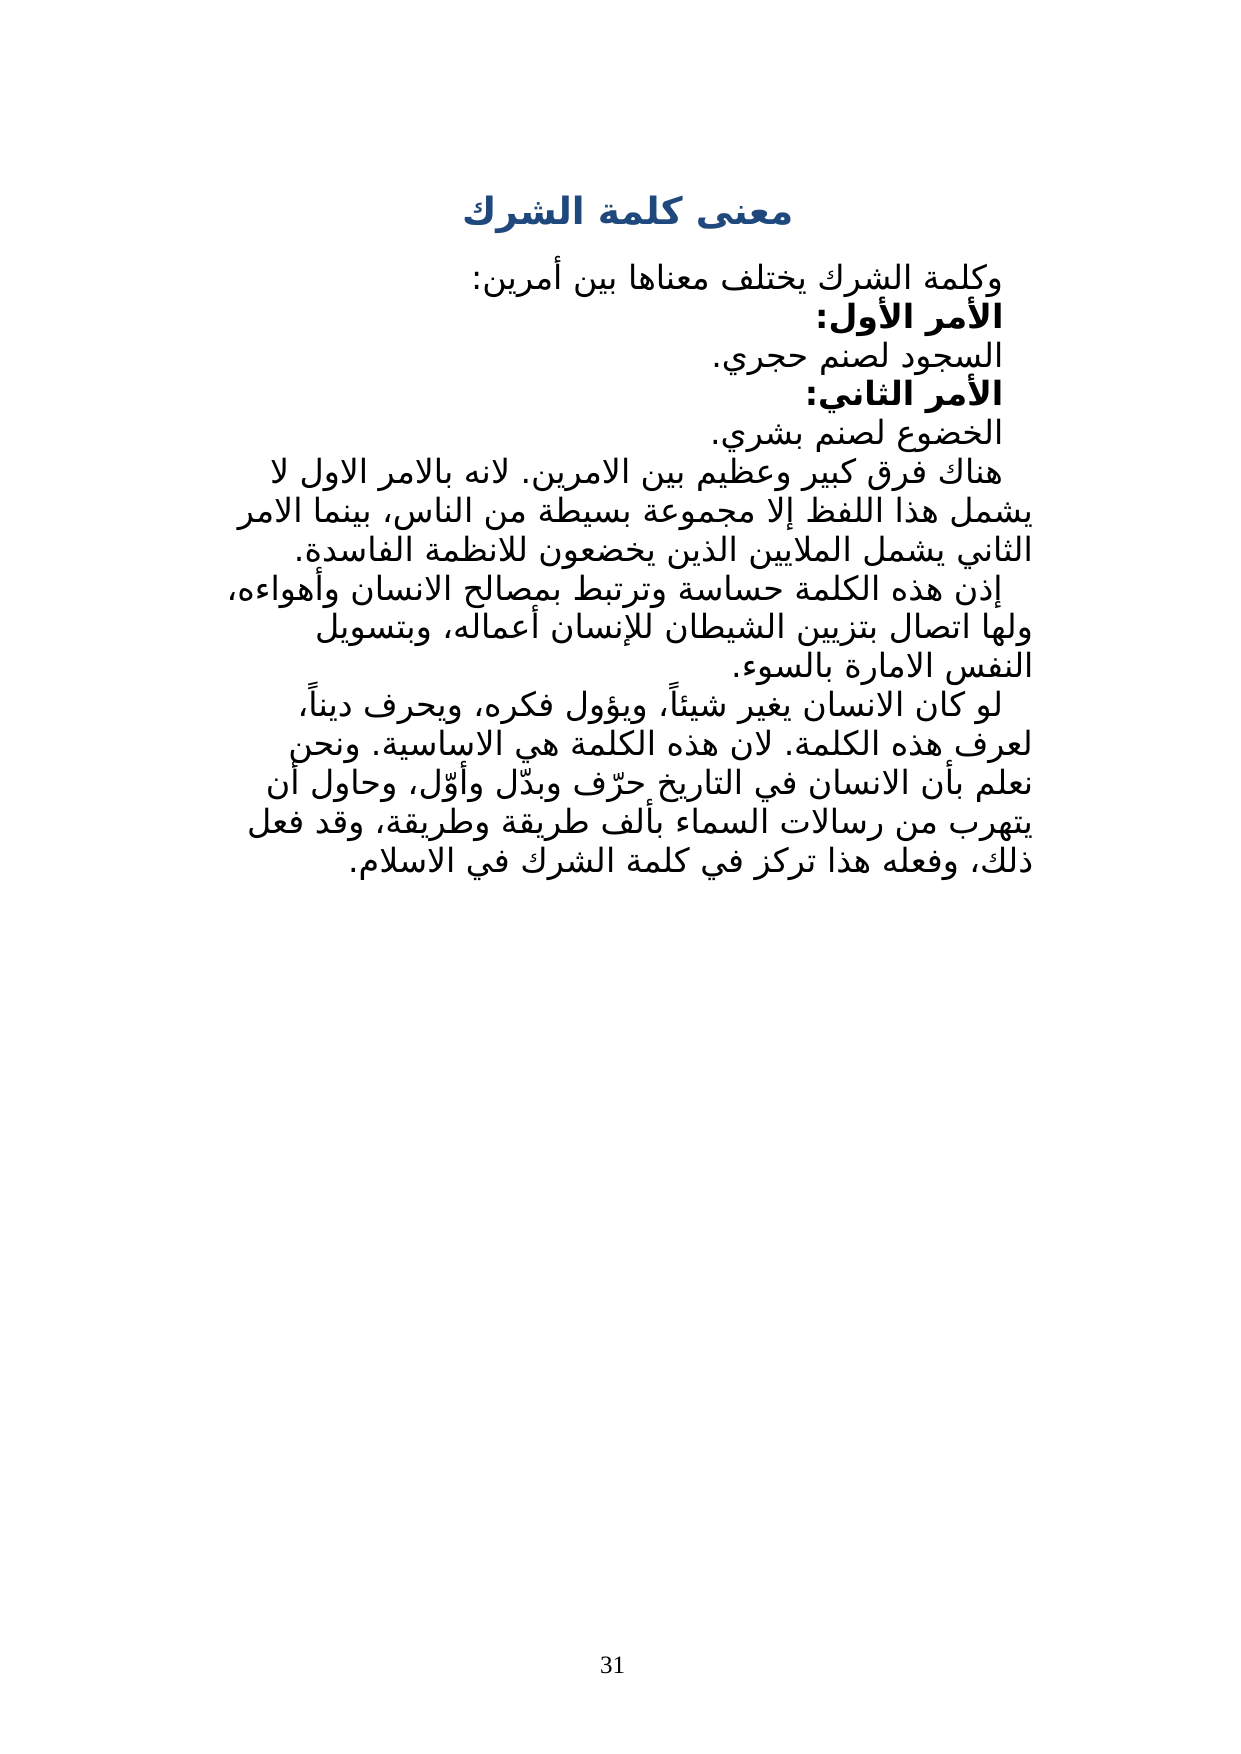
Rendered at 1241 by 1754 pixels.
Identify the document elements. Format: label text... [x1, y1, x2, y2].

text الأمر الأول: [222, 297, 1033, 336]
text لو كان الانسان يغير شيئاً، ويؤول فكره، ويحرف ديناً، لعرف هذه الكلمة. لان هذه الكلمة هي الاساسية. ونحن نعلم بأن الانسان في التاريخ حرّف وبدّل وأوّل، وحاول أن يتهرب من رسالات السماء بألف طريقة وطريقة، وقد فعل ذلك، وفعله هذا تركز في كلمة الشرك في الاسلام. [222, 686, 1033, 880]
text وكلمة الشرك يختلف معناها بين أمرين: [222, 258, 1033, 297]
subtitle معنى كلمة الشرك [222, 190, 1033, 233]
text إذن هذه الكلمة حساسة وترتبط بمصالح الانسان وأهواءه، ولها اتصال بتزيين الشيطان للإنسان أعماله، وبتسويل النفس الامارة بالسوء. [222, 569, 1033, 686]
text الأمر الثاني: [222, 375, 1033, 414]
text السجود لصنم حجري. [222, 336, 1033, 375]
text هناك فرق كبير وعظيم بين الامرين. لانه بالامر الاول لا يشمل هذا اللفظ إلا مجموعة بسيطة من الناس، بينما الامر الثاني يشمل الملايين الذين يخضعون للانظمة الفاسدة. [222, 453, 1033, 569]
text الخضوع لصنم بشري. [222, 414, 1033, 453]
